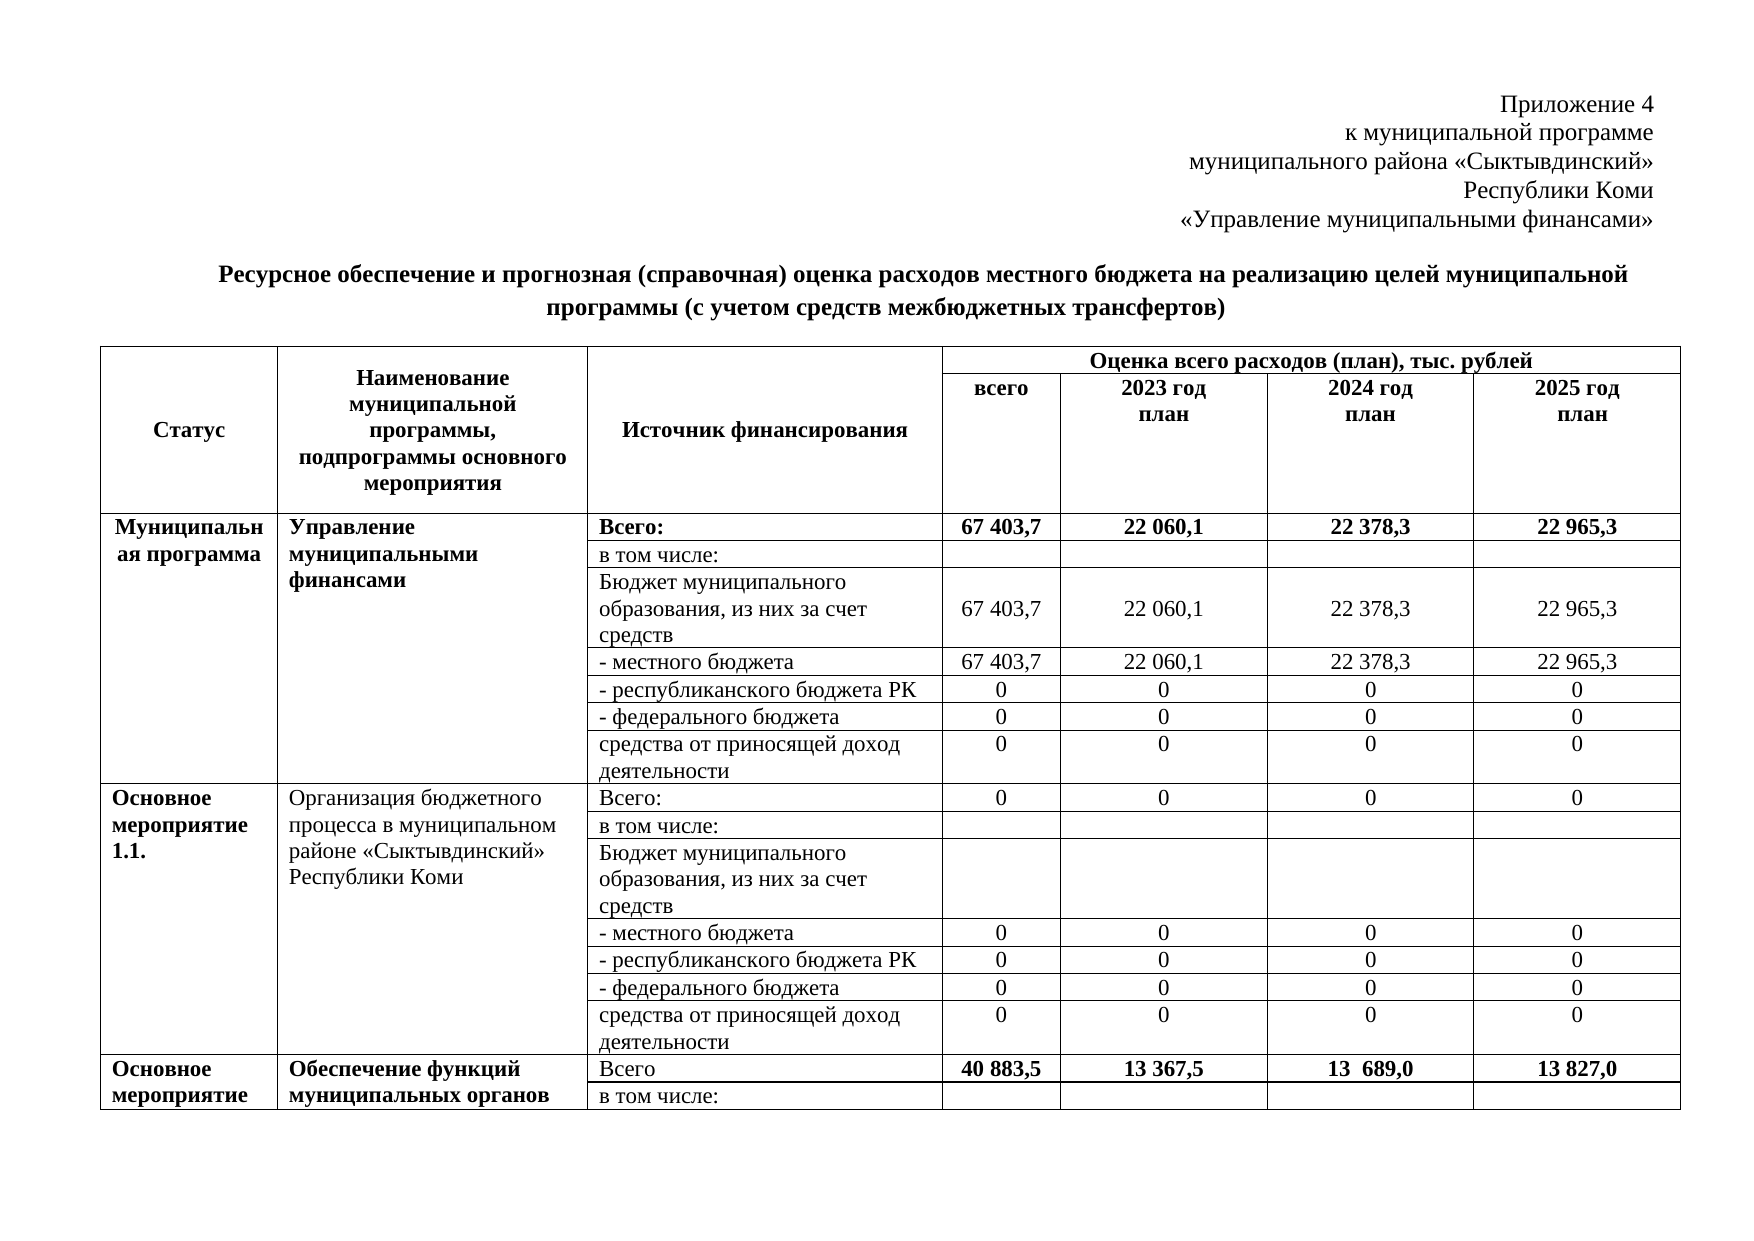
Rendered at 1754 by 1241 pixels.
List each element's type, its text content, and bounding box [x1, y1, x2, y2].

table_cell 40 883,5 [943, 1055, 1060, 1081]
table_cell 0 [1061, 784, 1267, 811]
table_cell [943, 812, 1060, 838]
text «Управление муниципальными финансами» [118, 204, 1654, 232]
table_cell в том числе: [588, 541, 942, 567]
text Приложение 4 [118, 89, 1654, 117]
table_cell 0 [1268, 974, 1473, 1000]
table_cell 2025 год план [1474, 374, 1680, 512]
table_cell [943, 1083, 1060, 1109]
table_cell Управление муниципальными финансами [278, 514, 587, 783]
table_cell 0 [1268, 919, 1473, 946]
table_cell 0 [1061, 919, 1267, 946]
table_cell [1061, 541, 1267, 567]
table_cell 0 [943, 731, 1060, 783]
table_cell 22 060,1 [1061, 568, 1267, 647]
table_cell Всего: [588, 514, 942, 540]
table_cell 0 [1061, 947, 1267, 973]
table_cell 0 [1061, 731, 1267, 783]
table_cell 13 367,5 [1061, 1055, 1267, 1081]
table_cell 22 060,1 [1061, 514, 1267, 540]
table_cell [1474, 541, 1680, 567]
table_cell 22 965,3 [1474, 514, 1680, 540]
table_cell [1474, 812, 1680, 838]
table_cell 0 [1474, 731, 1680, 783]
table_cell [1268, 1083, 1473, 1109]
table_cell [943, 541, 1060, 567]
table_cell 0 [943, 974, 1060, 1000]
table_cell Обеспечение функций муниципальных органов [278, 1055, 587, 1109]
table_cell 22 378,3 [1268, 648, 1473, 675]
table_cell 13 689,0 [1268, 1055, 1473, 1081]
table_cell [1474, 1083, 1680, 1109]
table_cell [1474, 839, 1680, 918]
table_cell 0 [1474, 947, 1680, 973]
table_cell 0 [1474, 974, 1680, 1000]
table_cell Всего [588, 1055, 942, 1081]
table_cell 0 [1474, 919, 1680, 946]
table_cell 67 403,7 [943, 648, 1060, 675]
table_cell 0 [943, 919, 1060, 946]
table_cell 0 [1268, 703, 1473, 729]
table_header Источник финансирования [588, 347, 942, 512]
table_cell - местного бюджета [588, 919, 942, 946]
table_cell - федерального бюджета [588, 703, 942, 729]
table_cell средства от приносящей доход деятельности [588, 731, 942, 783]
table_cell [1061, 1083, 1267, 1109]
table_cell Основное мероприятие 1.2. [101, 1055, 277, 1109]
table_cell [1268, 839, 1473, 918]
table_cell [943, 839, 1060, 918]
table_cell Бюджет муниципального образования, из них за счет средств [588, 839, 942, 918]
table_cell 22 378,3 [1268, 514, 1473, 540]
table_cell 0 [1061, 974, 1267, 1000]
table_cell [1061, 812, 1267, 838]
table_cell 0 [1061, 1001, 1267, 1054]
table_cell 2023 год план [1061, 374, 1267, 512]
table_cell 0 [943, 784, 1060, 811]
table_cell Основное мероприятие 1.1. [101, 784, 277, 1054]
table_cell Бюджет муниципального образования, из них за счет средств [588, 568, 942, 647]
table_cell 0 [1474, 676, 1680, 702]
table_cell 0 [1061, 676, 1267, 702]
table_cell 0 [1268, 947, 1473, 973]
table_header Оценка всего расходов (план), тыс. рублей [943, 347, 1680, 373]
table_cell средства от приносящей доход деятельности [588, 1001, 942, 1054]
table_cell в том числе: [588, 812, 942, 838]
table_cell Муниципальная программа [101, 514, 277, 783]
table_cell Всего: [588, 784, 942, 811]
table_cell всего [943, 374, 1060, 512]
table_cell 0 [943, 676, 1060, 702]
table_cell [1268, 812, 1473, 838]
table_cell - республиканского бюджета РК [588, 947, 942, 973]
table_cell [1061, 839, 1267, 918]
table_cell - местного бюджета [588, 648, 942, 675]
table_header Наименование муниципальной программы, подпрограммы основного мероприятия [278, 347, 587, 512]
table_cell Организация бюджетного процесса в муниципальном районе «Сыктывдинский» Республики Коми [278, 784, 587, 1054]
table_cell 0 [1268, 1001, 1473, 1054]
table_cell 67 403,7 [943, 568, 1060, 647]
table_cell 0 [1474, 703, 1680, 729]
table_cell 0 [1268, 731, 1473, 783]
text Республики Коми [118, 175, 1654, 204]
table_cell 22 378,3 [1268, 568, 1473, 647]
table_cell 0 [943, 947, 1060, 973]
text к муниципальной программе [118, 117, 1654, 146]
table_cell 67 403,7 [943, 514, 1060, 540]
table_cell 13 827,0 [1474, 1055, 1680, 1081]
table_cell - федерального бюджета [588, 974, 942, 1000]
table_cell 2024 год план [1268, 374, 1473, 512]
table_cell 0 [943, 703, 1060, 729]
table_cell 22 060,1 [1061, 648, 1267, 675]
table_cell 0 [1474, 1001, 1680, 1054]
table_cell - республиканского бюджета РК [588, 676, 942, 702]
table_cell 0 [1268, 784, 1473, 811]
table_cell [1268, 541, 1473, 567]
table_cell 0 [943, 1001, 1060, 1054]
text Ресурсное обеспечение и прогнозная (справочная) оценка расходов местного бюджета на реализацию целей муниципальной программы (с учетом средств межбюджетных трансфертов) [118, 259, 1654, 321]
table_cell 0 [1061, 703, 1267, 729]
table_header Статус [101, 347, 277, 512]
table_cell 0 [1268, 676, 1473, 702]
table_cell 22 965,3 [1474, 568, 1680, 647]
table_cell в том числе: [588, 1083, 942, 1109]
table_cell 0 [1474, 784, 1680, 811]
text муниципального района «Сыктывдинский» [118, 146, 1654, 175]
table_cell 22 965,3 [1474, 648, 1680, 675]
